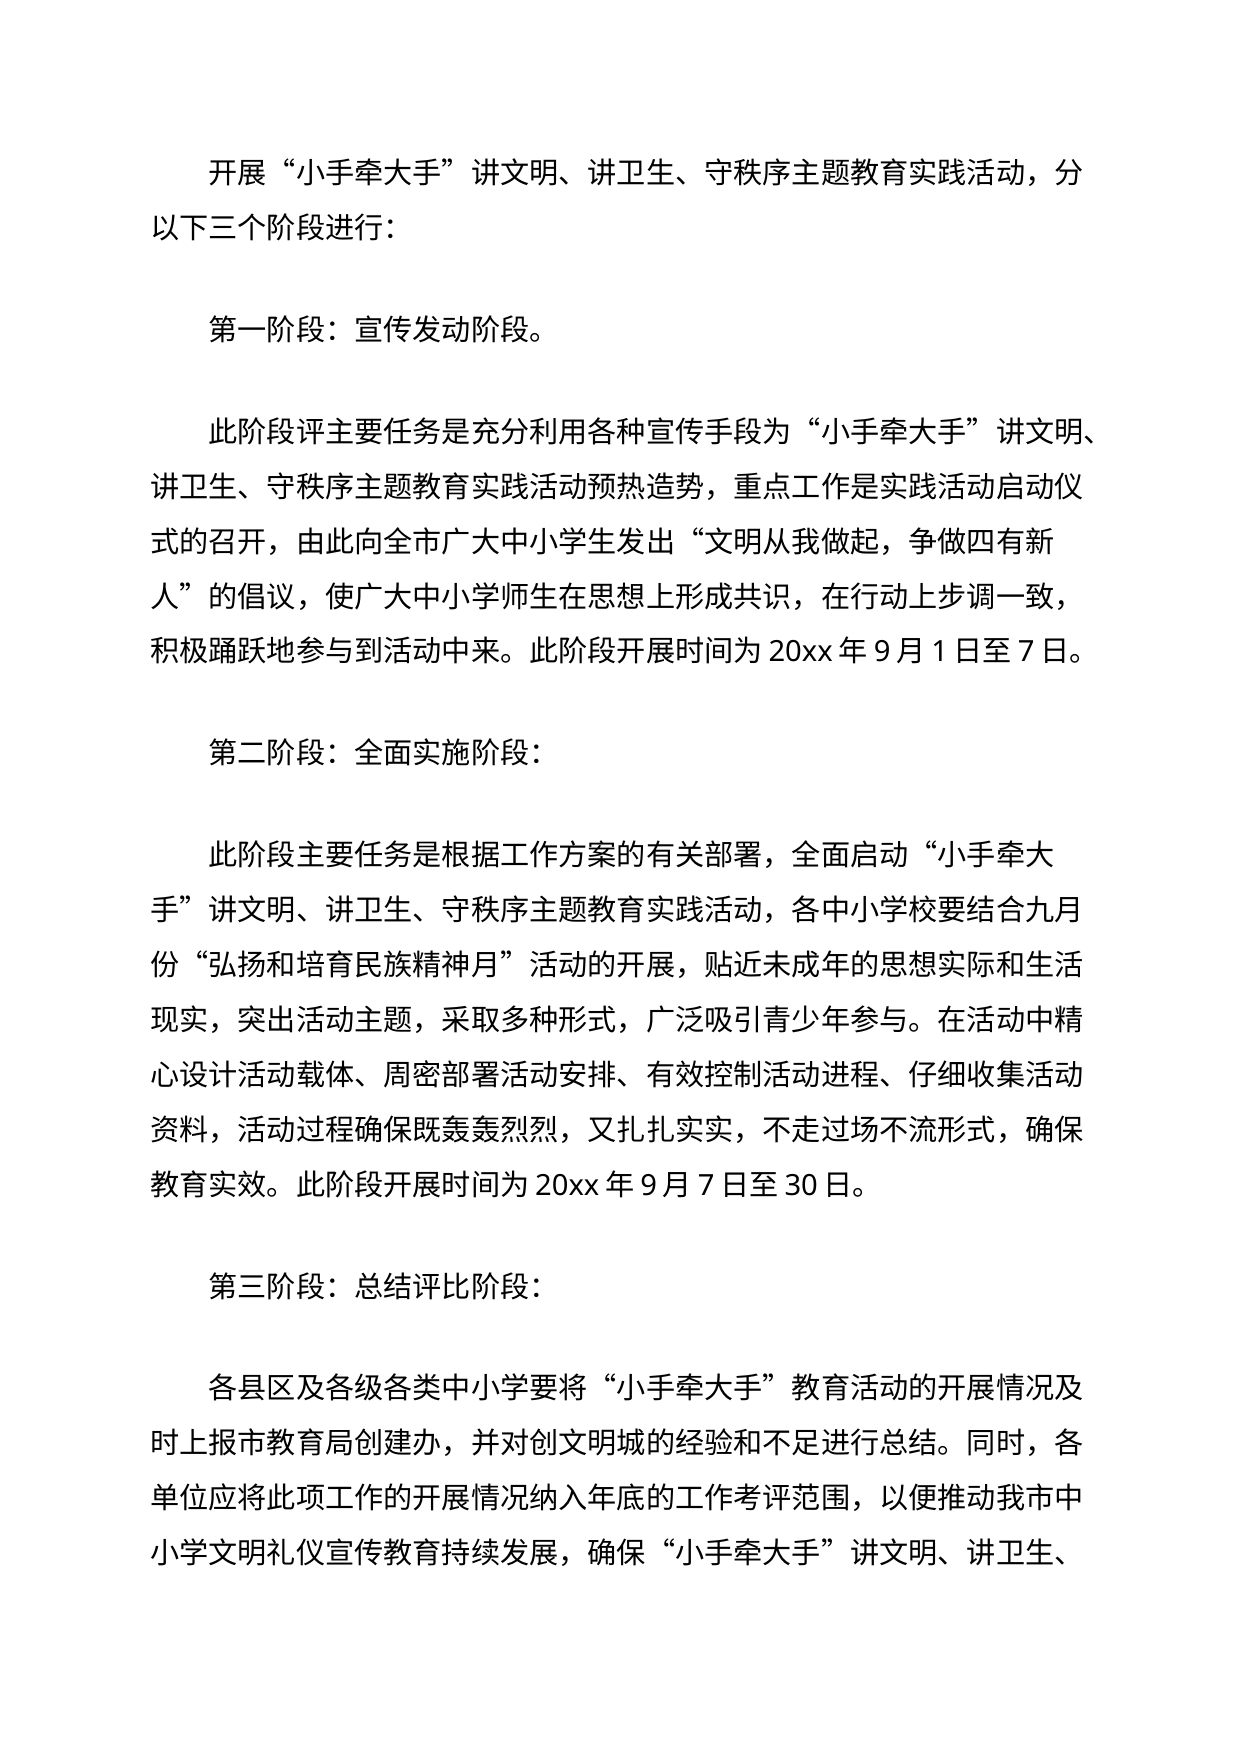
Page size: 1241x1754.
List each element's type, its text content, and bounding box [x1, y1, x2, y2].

text 第一阶段：宣传发动阶段。 [150, 307, 1090, 349]
text 开展“小手牵大手”讲文明、讲卫生、守秩序主题教育实践活动，分以下三个阶段进行： [150, 150, 1090, 247]
text 第三阶段：总结评比阶段： [150, 1263, 1090, 1305]
text 此阶段评主要任务是充分利用各种宣传手段为“小手牵大手”讲文明、讲卫生、守秩序主题教育实践活动预热造势，重点工作是实践活动启动仪式的召开，由此向全市广大中小学生发出“文明从我做起，争做四有新人”的倡议，使广大中小学师生在思想上形成共识，在行动上步调一致，积极踊跃地参与到活动中来。此阶段开展时间为20xx年9月1日至7日。 [150, 408, 1090, 670]
text 此阶段主要任务是根据工作方案的有关部署，全面启动“小手牵大手”讲文明、讲卫生、守秩序主题教育实践活动，各中小学校要结合九月份“弘扬和培育民族精神月”活动的开展，贴近未成年的思想实际和生活现实，突出活动主题，采取多种形式，广泛吸引青少年参与。在活动中精心设计活动载体、周密部署活动安排、有效控制活动进程、仔细收集活动资料，活动过程确保既轰轰烈烈，又扎扎实实，不走过场不流形式，确保教育实效。此阶段开展时间为20xx年9月7日至30日。 [150, 832, 1090, 1203]
text 第二阶段：全面实施阶段： [150, 730, 1090, 772]
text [150, 1365, 1090, 1572]
